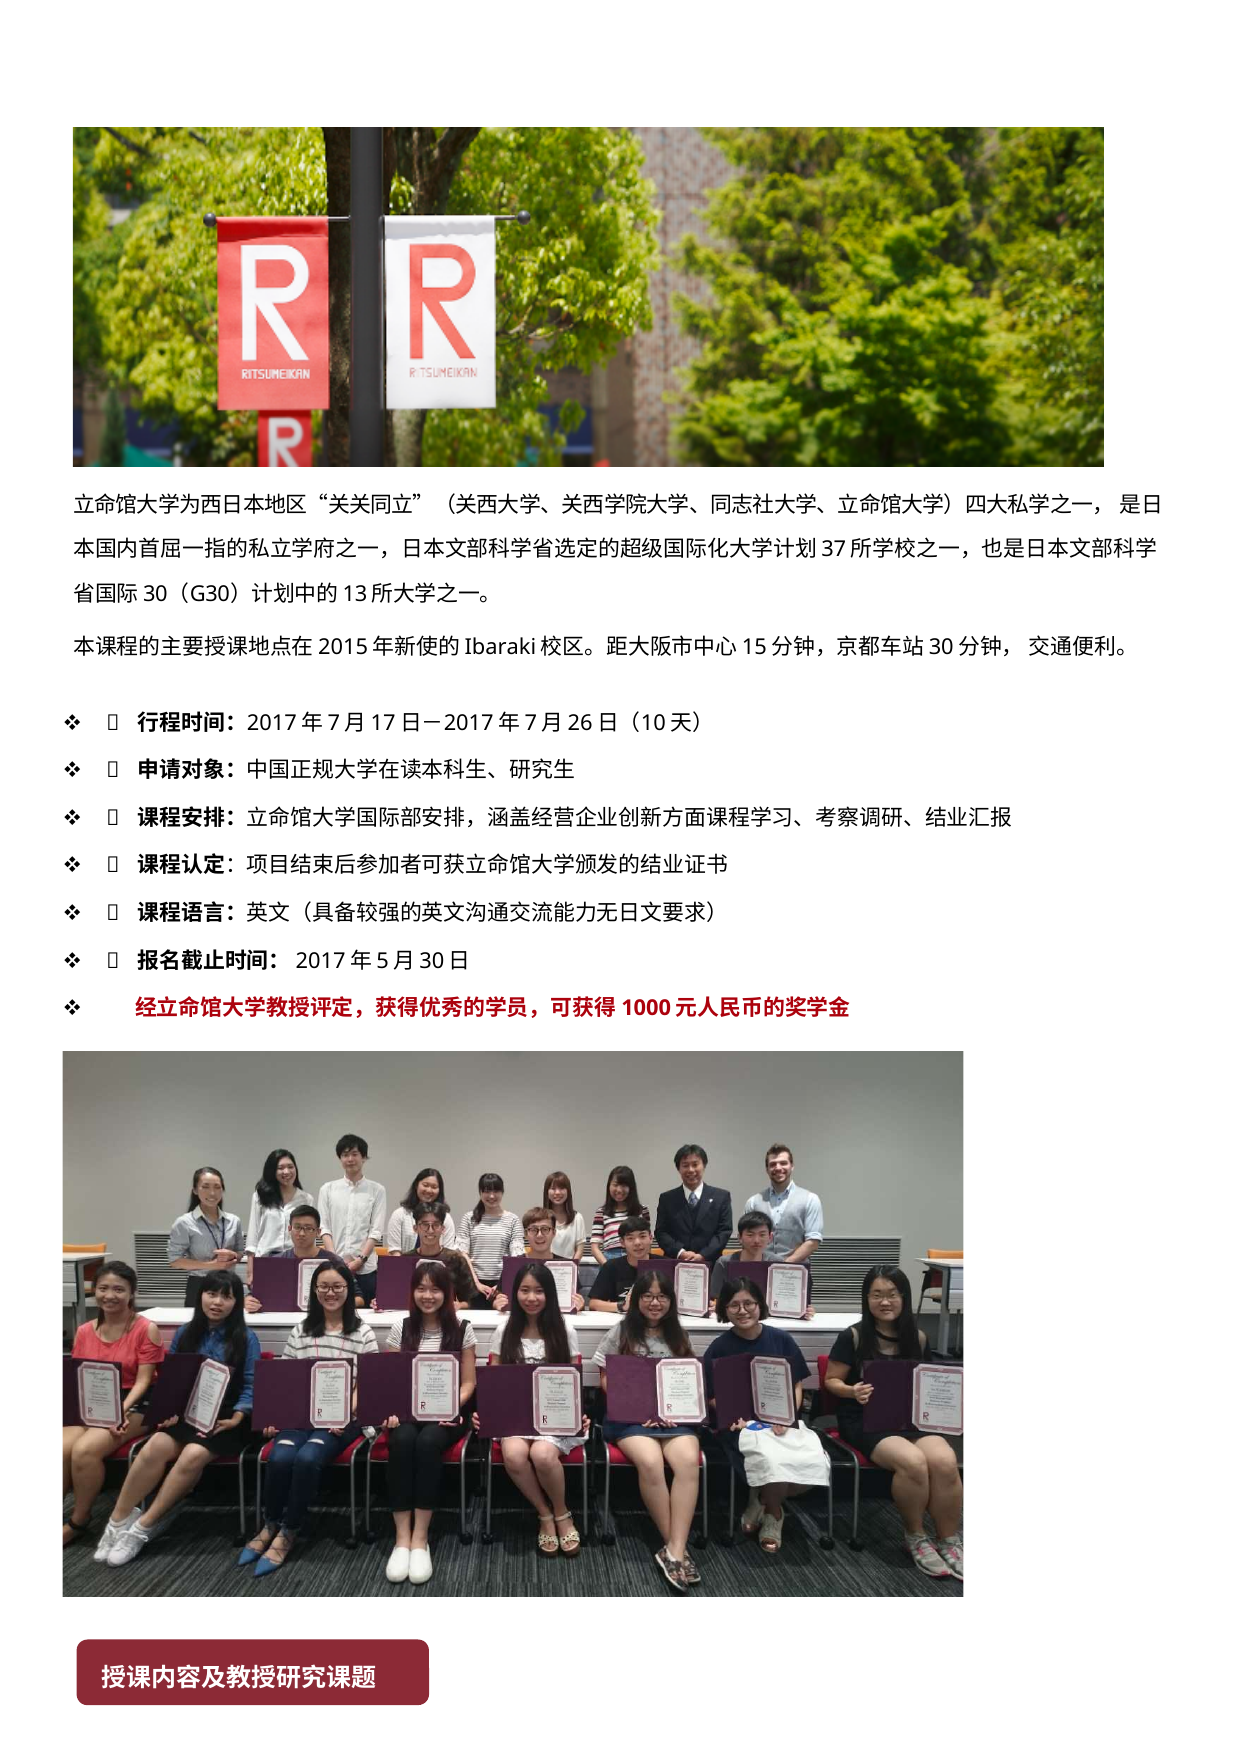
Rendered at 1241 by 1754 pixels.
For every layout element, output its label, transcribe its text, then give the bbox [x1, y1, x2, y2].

picture [72, 127, 1104, 467]
list  课程安排：立命馆大学国际部安排，涵盖经营企业创新方面课程学习、考察调研、结业汇报 [62, 800, 1127, 832]
list  行程时间：2017年7月17日－2017年7月26日（10天） [62, 705, 1188, 736]
list  课程语言：英文（具备较强的英文沟通交流能力无日文要求） [62, 895, 1188, 927]
list  申请对象：中国正规大学在读本科生、研究生 [62, 752, 1188, 784]
text 本课程的主要授课地点在2015年新使的Ibaraki校区。距大阪市中心15分钟，京都车站30分钟， 交通便利。 [73, 629, 1177, 660]
list  报名截止时间： 2017年5月30日 [62, 943, 1188, 974]
list 经立命馆大学教授评定，获得优秀的学员，可获得 1000元人民币的奖学金 [62, 990, 1188, 1022]
picture [62, 1051, 964, 1597]
text 立命馆大学为西日本地区“关关同立”（关西大学、关西学院大学、同志社大学、立命馆大学）四大私学之一， 是日本国内首屈一指的私立学府之一，日本文部科学省选定的超级国际化大学计划37所学校之一，也是日本文部科学省国际30（G30）计划中的13所大学之一。 [73, 487, 1177, 608]
list  课程认定：项目结束后参加者可获立命馆大学颁发的结业证书 [62, 847, 1127, 879]
